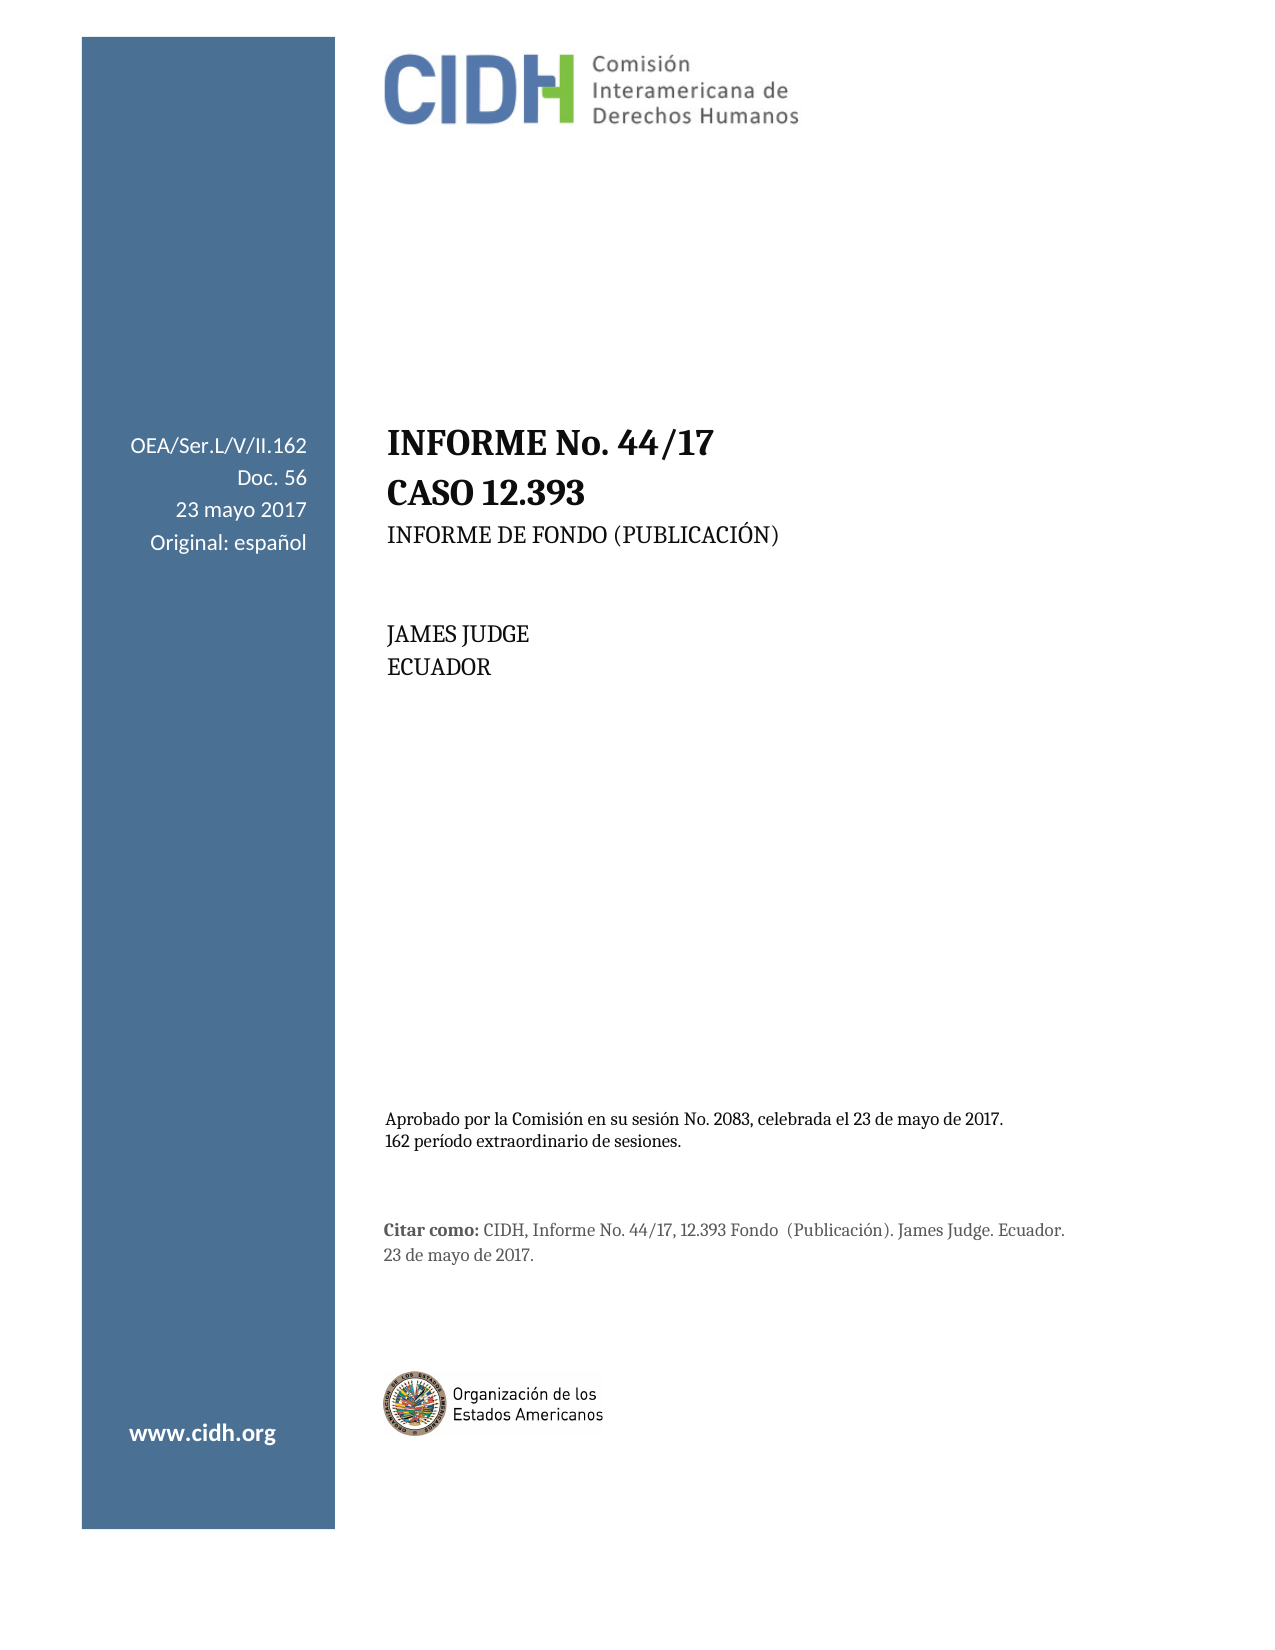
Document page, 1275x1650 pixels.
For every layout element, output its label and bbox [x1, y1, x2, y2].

picture [375, 47, 810, 131]
picture [383, 1371, 603, 1436]
